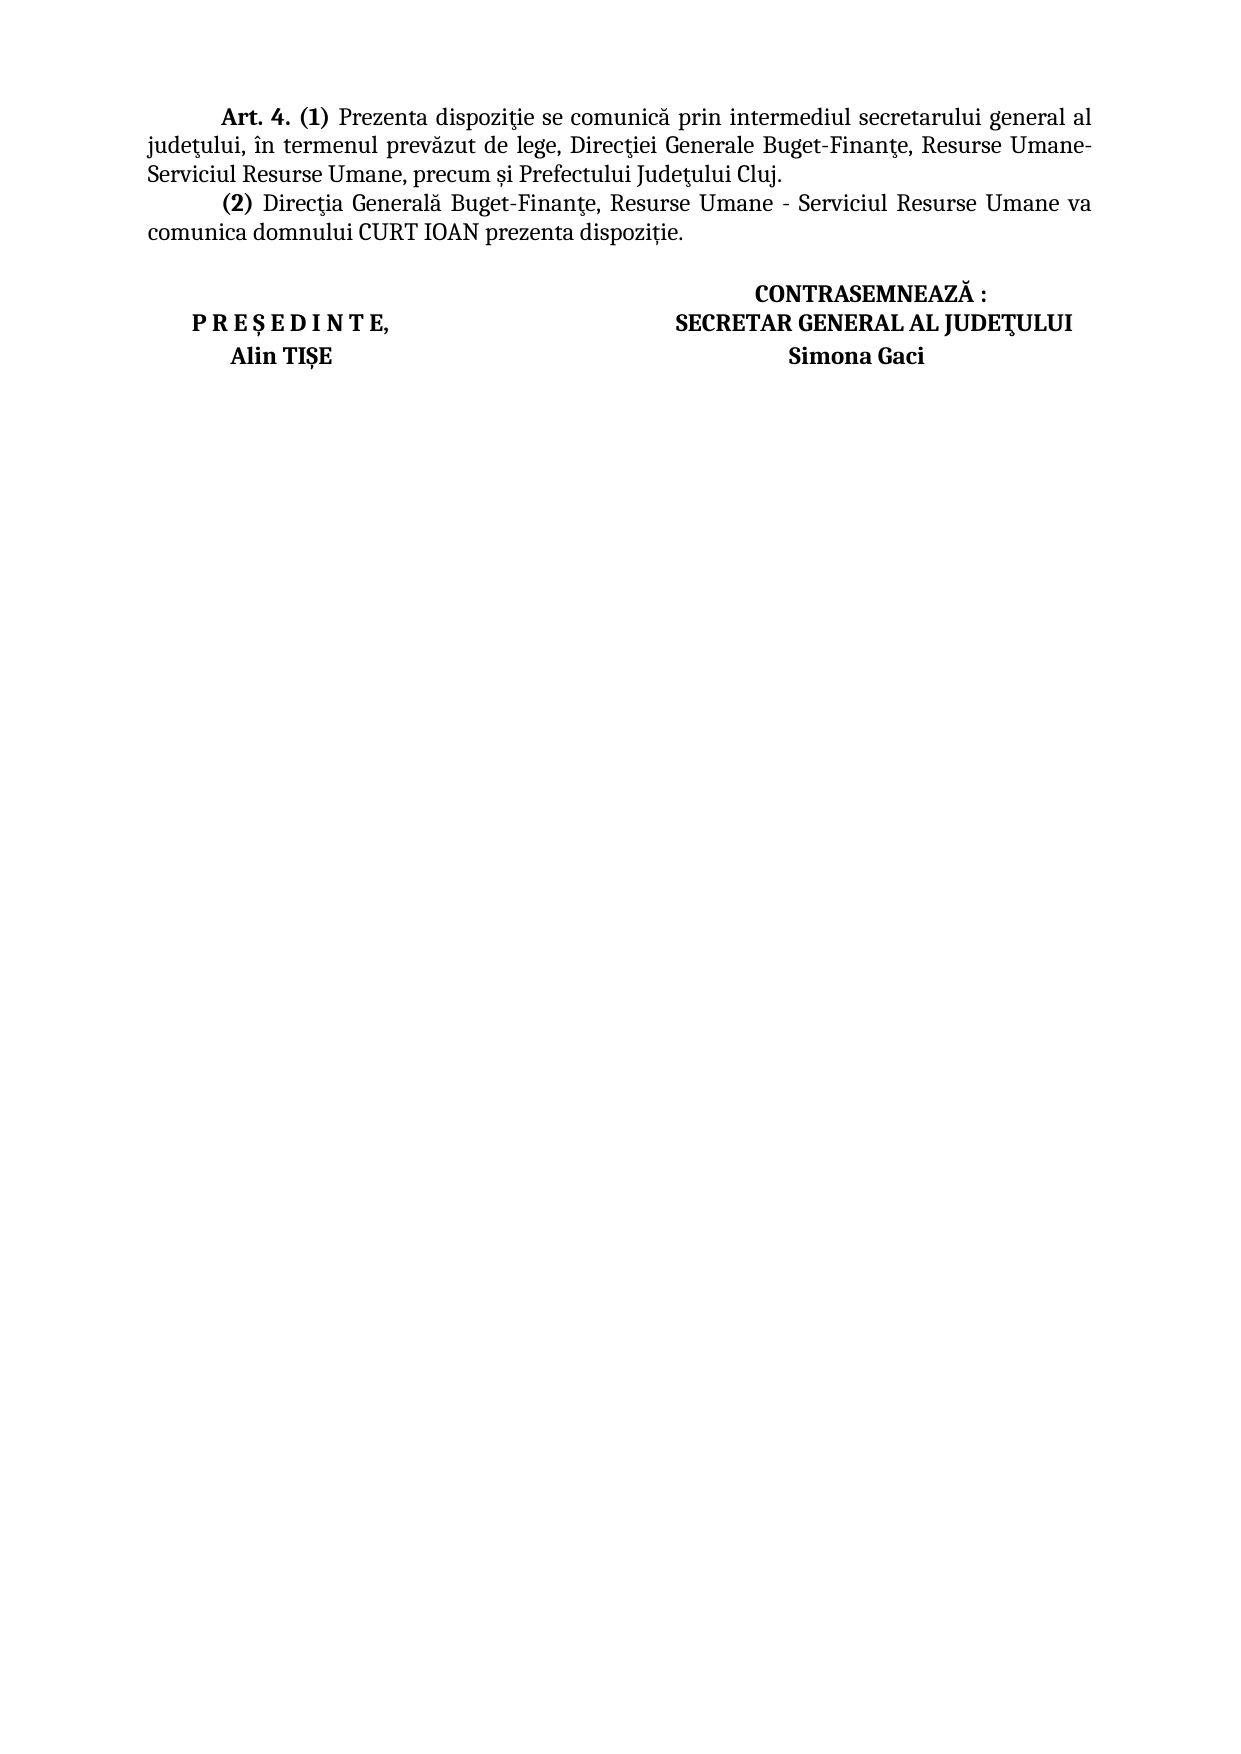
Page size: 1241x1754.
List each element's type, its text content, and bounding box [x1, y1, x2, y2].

text (2) Direcţia Generală Buget-Finanţe, Resurse Umane - Serviciul Resurse Umane va comunica domnului CURT IOAN prezenta dispoziție. [148, 189, 1093, 246]
text P R E Ş E D I N T E, SECRETAR GENERAL AL JUDEŢULUI [148, 309, 1093, 337]
text Alin TIȘE Simona Gaci [148, 342, 1093, 370]
text Art. 4. (1) Prezenta dispoziţie se comunică prin intermediul secretarului general al judeţului, în termenul prevăzut de lege, Direcţiei Generale Buget-Finanţe, Resurse Umane- Serviciul Resurse Umane, precum şi Prefectului Judeţului Cluj. [148, 103, 1093, 189]
text CONTRASEMNEAZĂ : [148, 280, 1093, 309]
